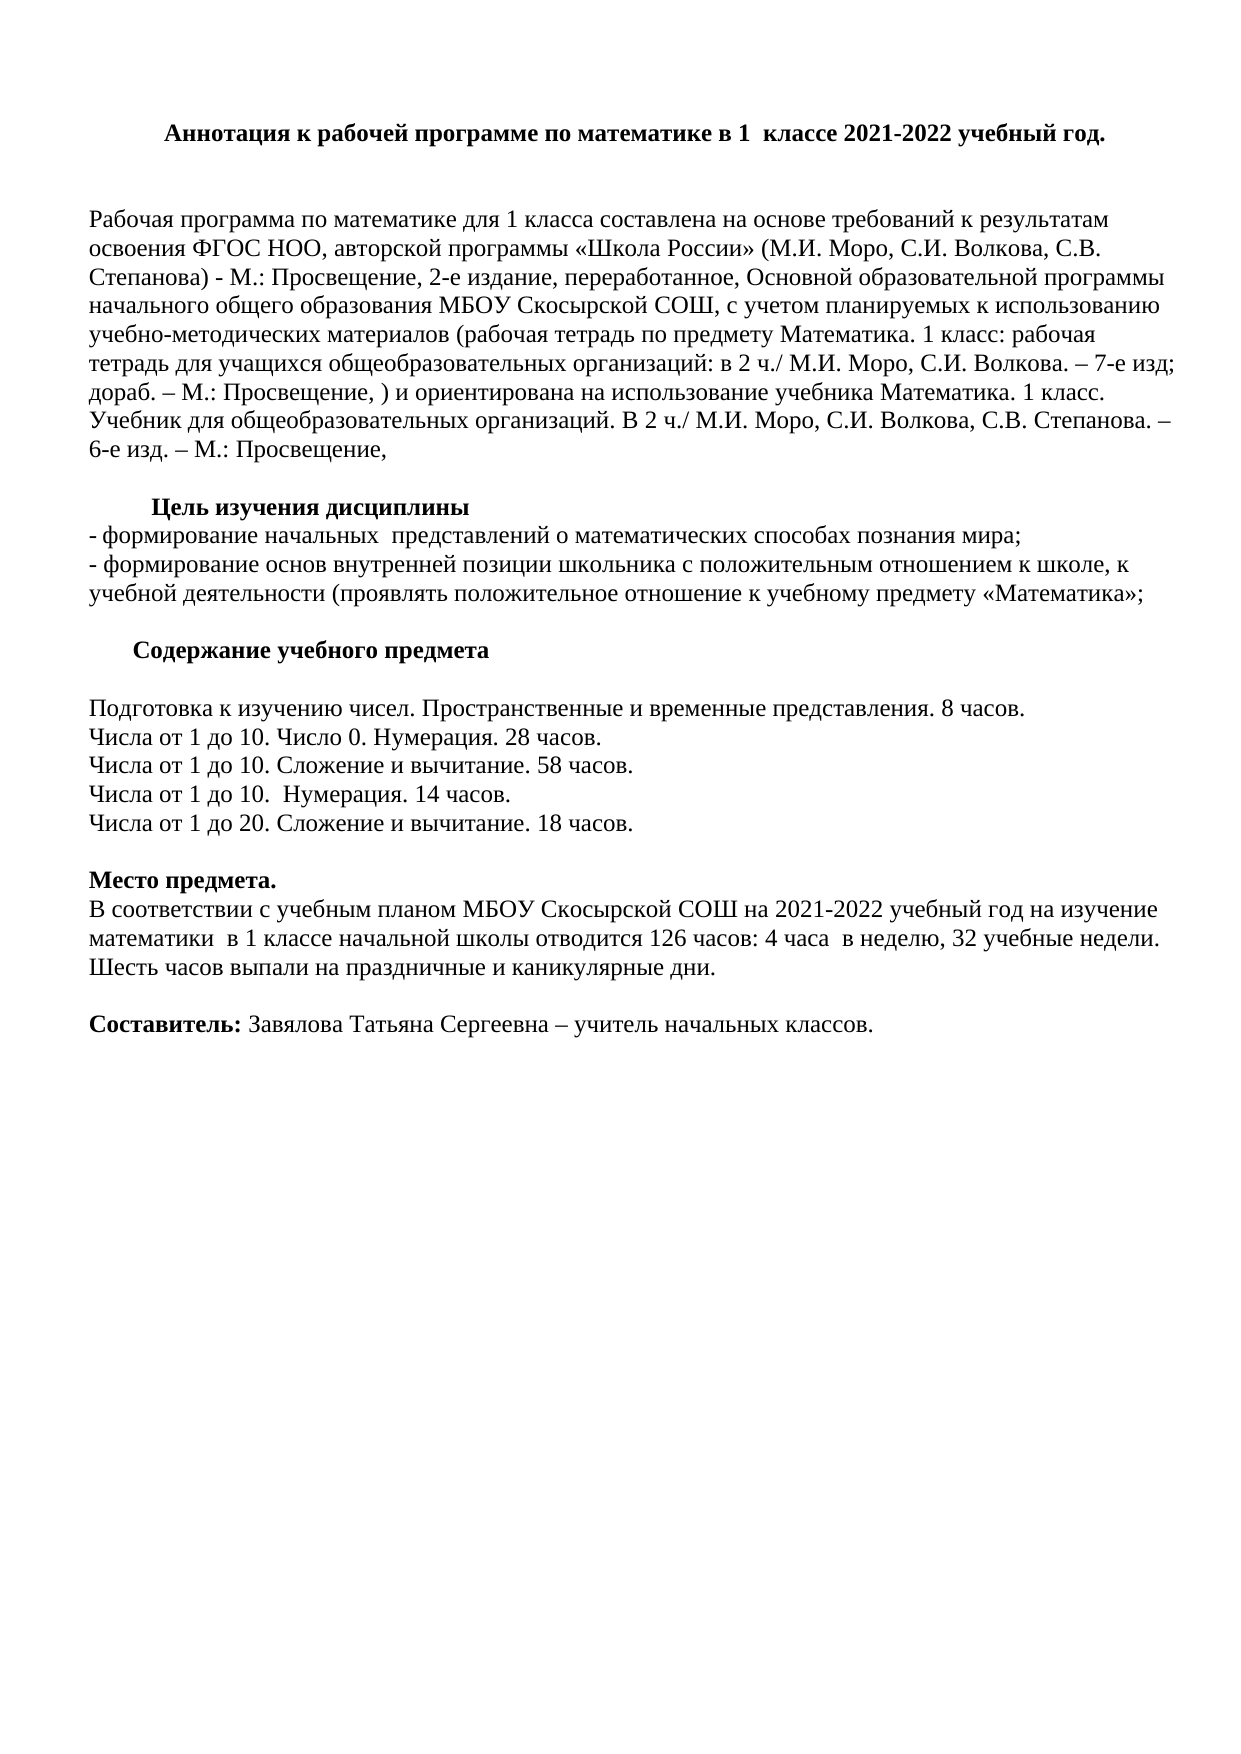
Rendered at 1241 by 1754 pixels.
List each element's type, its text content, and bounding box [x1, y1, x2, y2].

text Аннотация к рабочей программе по математике в 1 классе 2021-2022 учебный год. [88, 118, 1181, 147]
text Числа от 1 до 20. Сложение и вычитание. 18 часов. [88, 808, 1181, 837]
text Содержание учебного предмета [88, 636, 1181, 664]
text Подготовка к изучению чисел. Пространственные и временные представления. 8 часов. [88, 693, 1181, 722]
text Место предмета. [88, 866, 1181, 894]
text В соответствии с учебным планом МБОУ Скосырской СОШ на 2021-2022 учебный год на изучение математики в 1 классе начальной школы отводится 126 часов: 4 часа в неделю, 32 учебные недели. Шесть часов выпали на праздничные и каникулярные дни. [88, 894, 1181, 981]
text Числа от 1 до 10. Нумерация. 14 часов. [88, 779, 1181, 808]
text Цель изучения дисциплины [88, 492, 1181, 521]
text Составитель: Завялова Татьяна Сергеевна – учитель начальных классов. [88, 1009, 1181, 1038]
text Рабочая программа по математике для 1 класса составлена на основе требований к результатам освоения ФГОС НОО, авторской программы «Школа России» (М.И. Моро, С.И. Волкова, С.В. Степанова) - М.: Просвещение, 2-е издание, переработанное, Основной образовательной программы начального общего образования МБОУ Скосырской СОШ, с учетом планируемых к использованию учебно-методических материалов (рабочая тетрадь по предмету Математика. 1 класс: рабочая тетрадь для учащихся общеобразовательных организаций: в 2 ч./ М.И. Моро, С.И. Волкова. – 7-е изд; дораб. – М.: Просвещение, ) и ориентирована на использование учебника Математика. 1 класс. Учебник для общеобразовательных организаций. В 2 ч./ М.И. Моро, С.И. Волкова, С.В. Степанова. – 6-е изд. – М.: Просвещение, [88, 204, 1181, 463]
text - формирование начальных представлений о математических способах познания мира; [88, 521, 1181, 549]
text Числа от 1 до 10. Число 0. Нумерация. 28 часов. [88, 722, 1181, 751]
text - формирование основ внутренней позиции школьника с положительным отношением к школе, к учебной деятельности (проявлять положительное отношение к учебному предмету «Математика»; [88, 549, 1181, 607]
text Числа от 1 до 10. Сложение и вычитание. 58 часов. [88, 751, 1181, 779]
